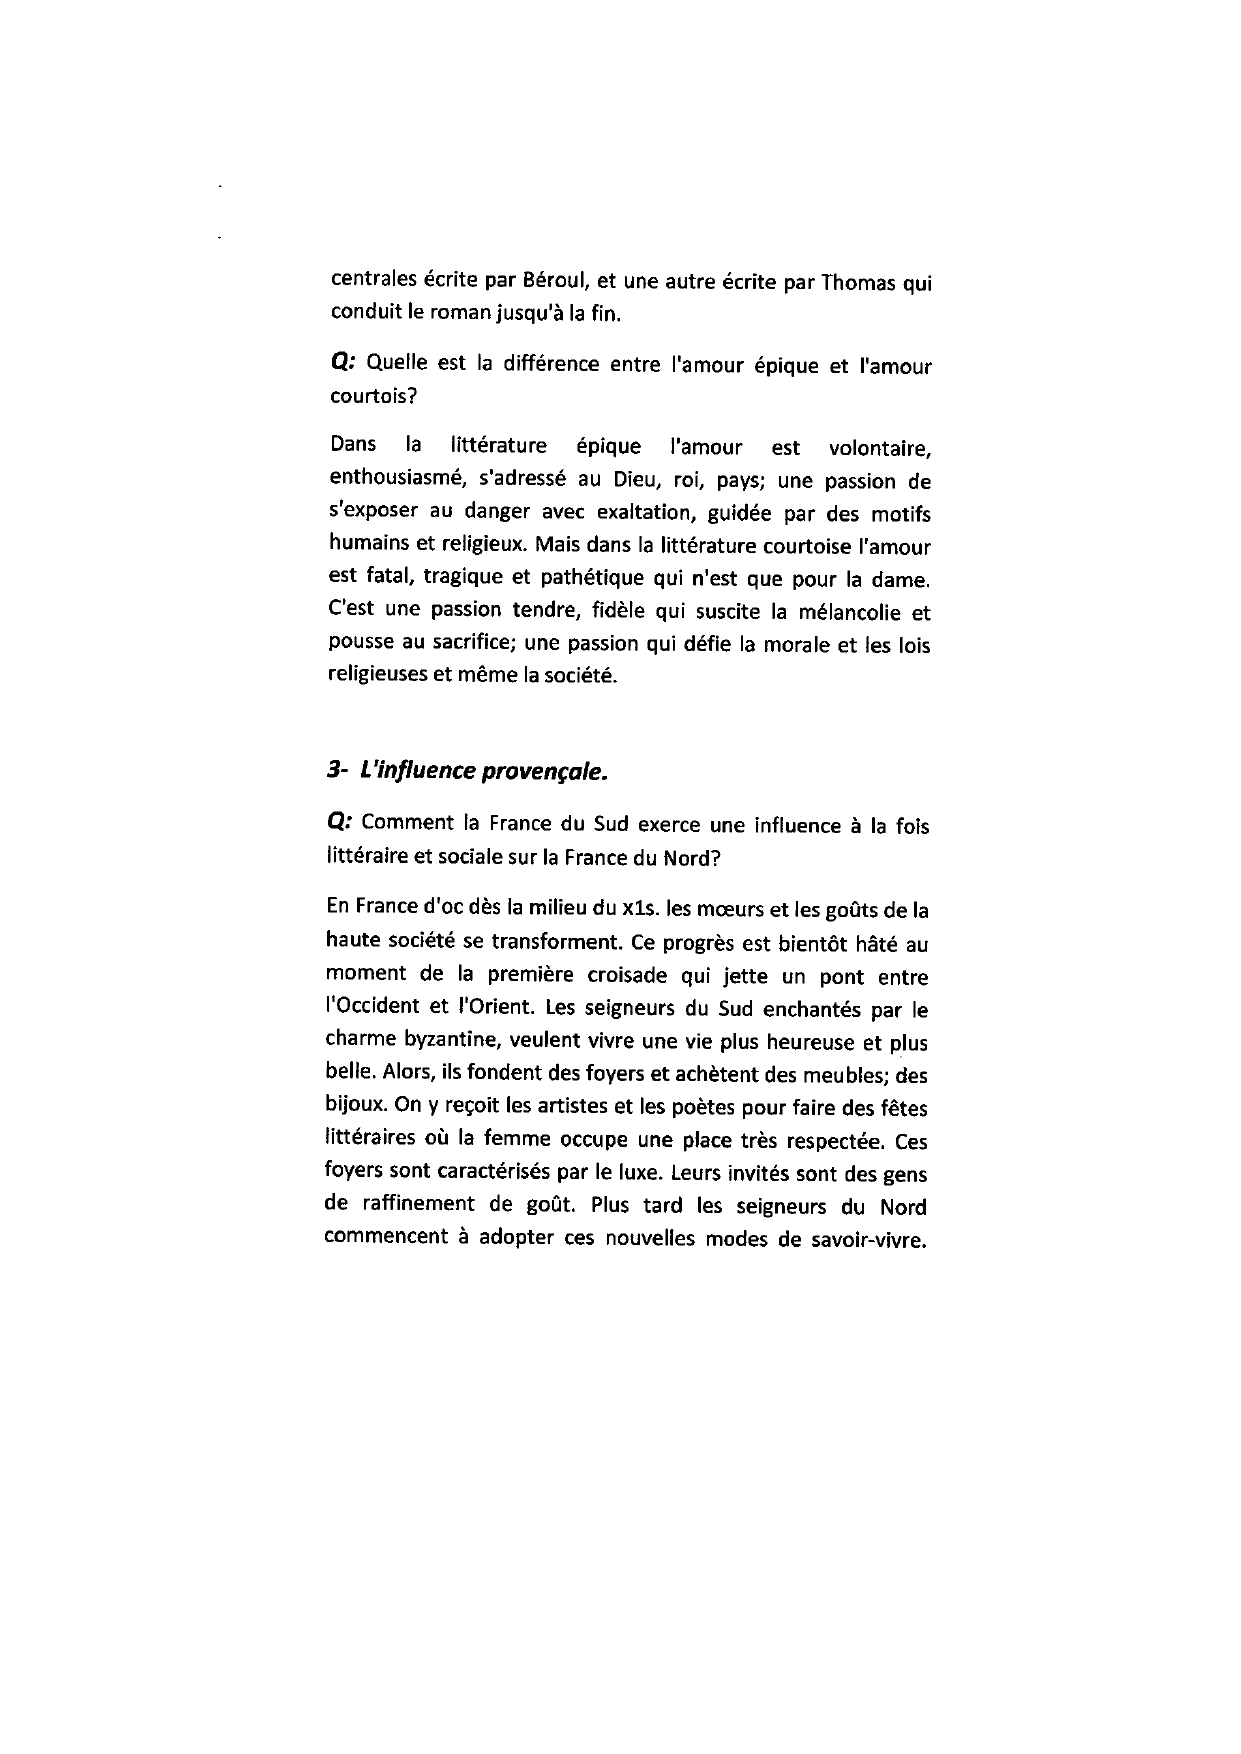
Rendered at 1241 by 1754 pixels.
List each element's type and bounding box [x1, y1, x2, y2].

picture [187, 150, 1053, 1375]
